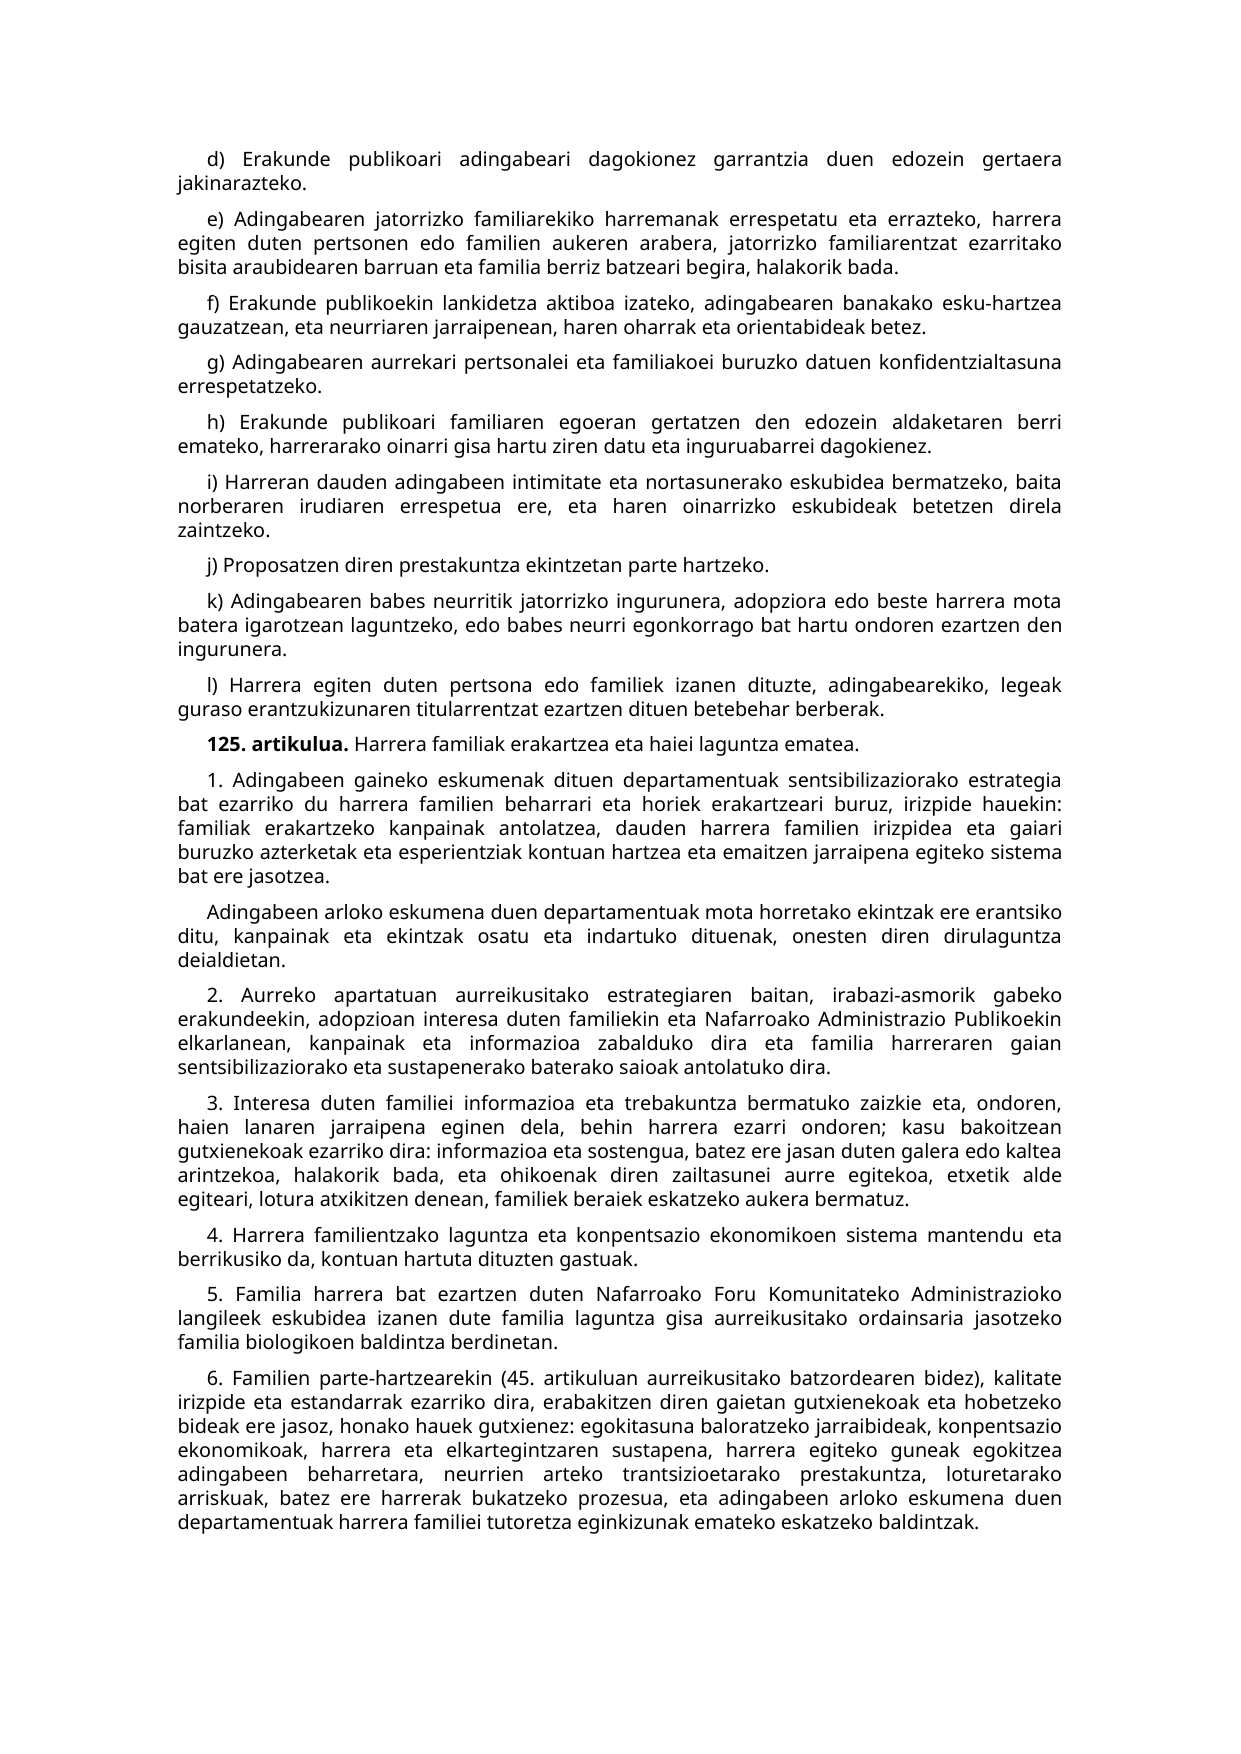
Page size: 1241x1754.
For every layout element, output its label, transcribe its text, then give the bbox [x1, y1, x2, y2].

text l) Harrera egiten duten pertsona edo familiek izanen dituzte, adingabearekiko, legeak guraso erantzukizunaren titularrentzat ezartzen dituen betebehar berberak. [177, 673, 1063, 721]
text g) Adingabearen aurrekari pertsonalei eta familiakoei buruzko datuen konfidentzialtasuna errespetatzeko. [177, 351, 1063, 398]
text 1. Adingabeen gaineko eskumenak dituen departamentuak sentsibilizaziorako estrategia bat ezarriko du harrera familien beharrari eta horiek erakartzeari buruz, irizpide hauekin: familiak erakartzeko kanpainak antolatzea, dauden harrera familien irizpidea eta gaiari buruzko azterketak eta esperientziak kontuan hartzea eta emaitzen jarraipena egiteko sistema bat ere jasotzea. [177, 768, 1063, 888]
text 4. Harrera familientzako laguntza eta konpentsazio ekonomikoen sistema mantendu eta berrikusiko da, kontuan hartuta dituzten gastuak. [177, 1223, 1063, 1271]
text k) Adingabearen babes neurritik jatorrizko ingurunera, adopziora edo beste harrera mota batera igarotzean laguntzeko, edo babes neurri egonkorrago bat hartu ondoren ezartzen den ingurunera. [177, 589, 1063, 661]
text j) Proposatzen diren prestakuntza ekintzetan parte hartzeko. [177, 554, 1063, 578]
text 5. Familia harrera bat ezartzen duten Nafarroako Foru Komunitateko Administrazioko langileek eskubidea izanen dute familia laguntza gisa aurreikusitako ordainsaria jasotzeko familia biologikoen baldintza berdinetan. [177, 1282, 1063, 1354]
text e) Adingabearen jatorrizko familiarekiko harremanak errespetatu eta errazteko, harrera egiten duten pertsonen edo familien aukeren arabera, jatorrizko familiarentzat ezarritako bisita araubidearen barruan eta familia berriz batzeari begira, halakorik bada. [177, 207, 1063, 279]
text Adingabeen arloko eskumena duen departamentuak mota horretako ekintzak ere erantsiko ditu, kanpainak eta ekintzak osatu eta indartuko dituenak, onesten diren dirulaguntza deialdietan. [177, 900, 1063, 972]
text 125. artikulua. Harrera familiak erakartzea eta haiei laguntza ematea. [177, 733, 1063, 757]
text 6. Familien parte-hartzearekin (45. artikuluan aurreikusitako batzordearen bidez), kalitate irizpide eta estandarrak ezarriko dira, erabakitzen diren gaietan gutxienekoak eta hobetzeko bideak ere jasoz, honako hauek gutxienez: egokitasuna baloratzeko jarraibideak, konpentsazio ekonomikoak, harrera eta elkartegintzaren sustapena, harrera egiteko guneak egokitzea adingabeen beharretara, neurrien arteko trantsizioetarako prestakuntza, loturetarako arriskuak, batez ere harrerak bukatzeko prozesua, eta adingabeen arloko eskumena duen departamentuak harrera familiei tutoretza eginkizunak emateko eskatzeko baldintzak. [177, 1366, 1063, 1534]
text 3. Interesa duten familiei informazioa eta trebakuntza bermatuko zaizkie eta, ondoren, haien lanaren jarraipena eginen dela, behin harrera ezarri ondoren; kasu bakoitzean gutxienekoak ezarriko dira: informazioa eta sostengua, batez ere jasan duten galera edo kaltea arintzekoa, halakorik bada, eta ohikoenak diren zailtasunei aurre egitekoa, etxetik alde egiteari, lotura atxikitzen denean, familiek beraiek eskatzeko aukera bermatuz. [177, 1091, 1063, 1211]
text 2. Aurreko apartatuan aurreikusitako estrategiaren baitan, irabazi-asmorik gabeko erakundeekin, adopzioan interesa duten familiekin eta Nafarroako Administrazio Publikoekin elkarlanean, kanpainak eta informazioa zabalduko dira eta familia harreraren gaian sentsibilizaziorako eta sustapenerako baterako saioak antolatuko dira. [177, 984, 1063, 1079]
text i) Harreran dauden adingabeen intimitate eta nortasunerako eskubidea bermatzeko, baita norberaren irudiaren errespetua ere, eta haren oinarrizko eskubideak betetzen direla zaintzeko. [177, 470, 1063, 542]
text h) Erakunde publikoari familiaren egoeran gertatzen den edozein aldaketaren berri emateko, harrerarako oinarri gisa hartu ziren datu eta inguruabarrei dagokienez. [177, 410, 1063, 458]
text d) Erakunde publikoari adingabeari dagokionez garrantzia duen edozein gertaera jakinarazteko. [177, 148, 1063, 196]
text f) Erakunde publikoekin lankidetza aktiboa izateko, adingabearen banakako esku-hartzea gauzatzean, eta neurriaren jarraipenean, haren oharrak eta orientabideak betez. [177, 291, 1063, 339]
